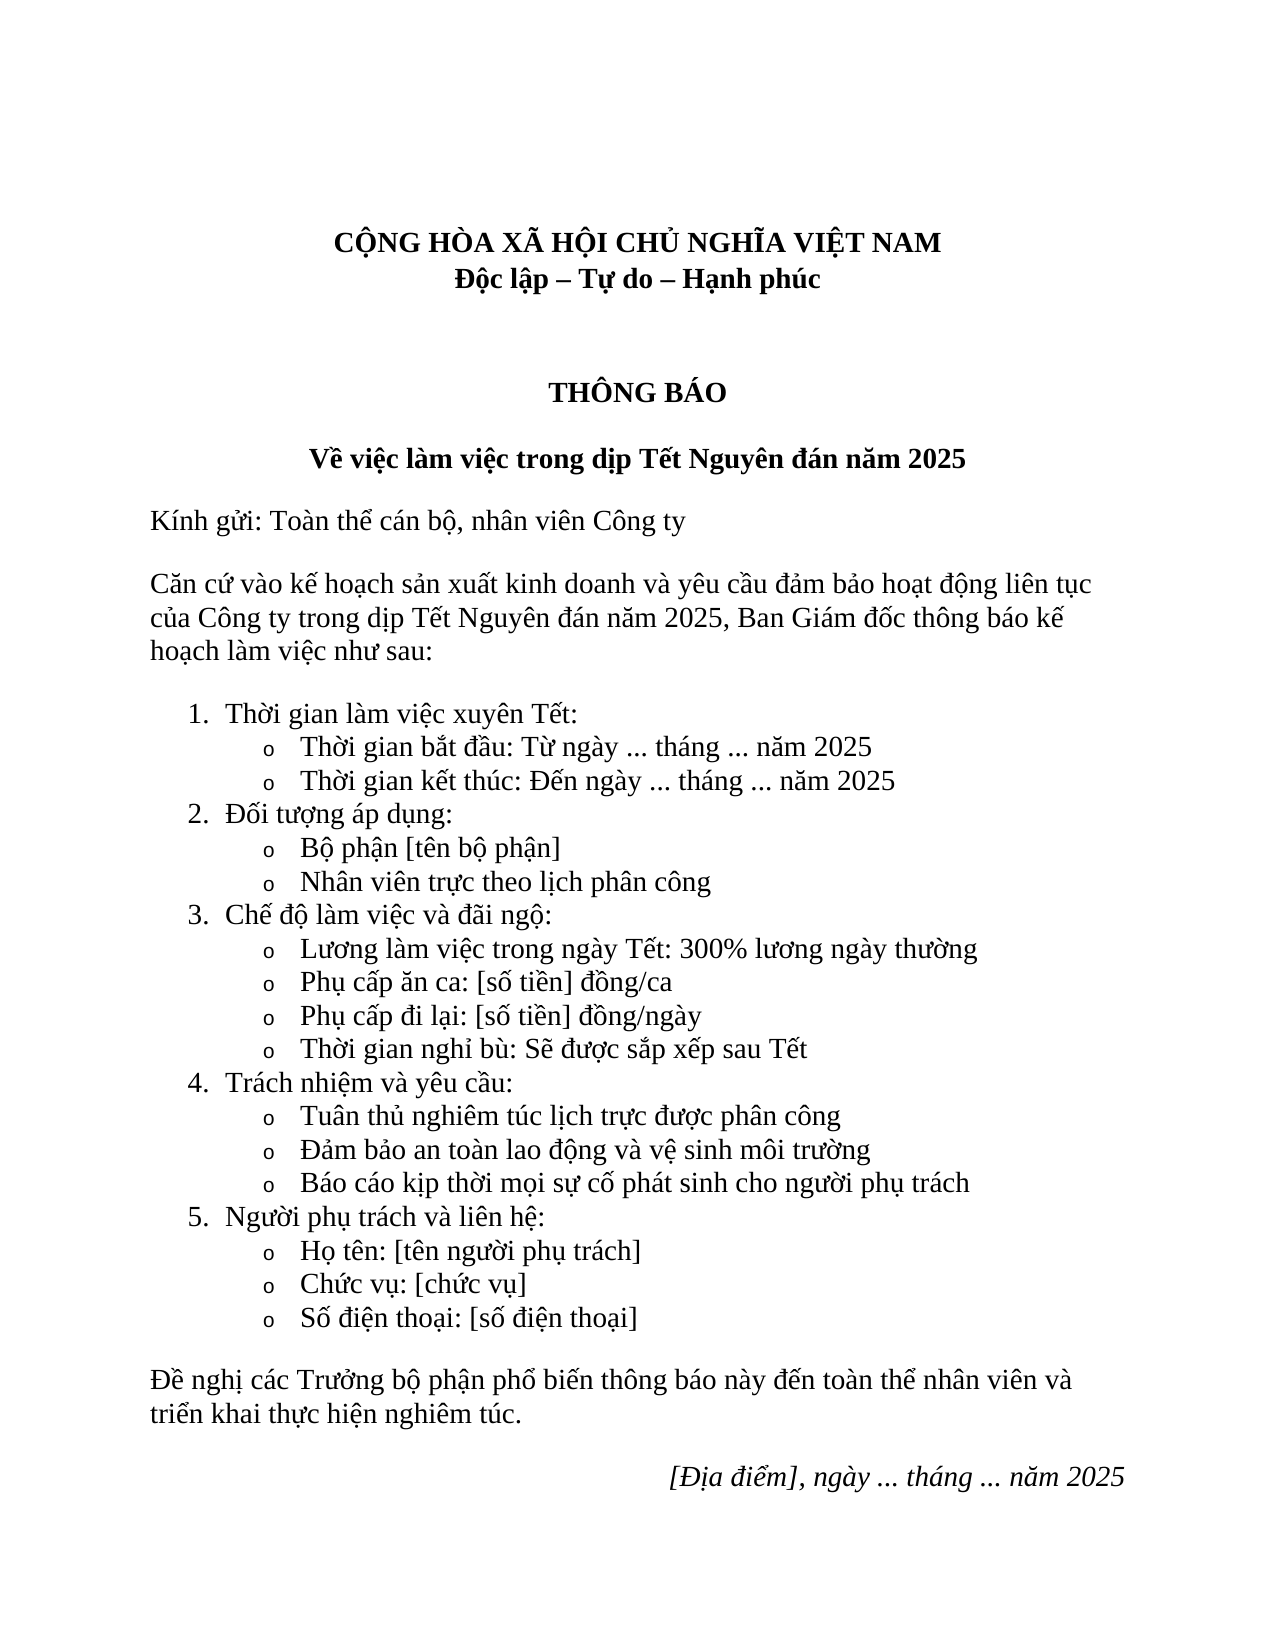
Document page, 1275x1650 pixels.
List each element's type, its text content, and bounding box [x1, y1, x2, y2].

list Lương làm việc trong ngày Tết: 300% lương ngày thường [262, 931, 1125, 964]
list Phụ cấp ăn ca: [số tiền] đồng/ca [262, 964, 1125, 998]
list Thời gian bắt đầu: Từ ngày ... tháng ... năm 2025 [262, 729, 1125, 763]
list Đảm bảo an toàn lao động và vệ sinh môi trường [262, 1132, 1125, 1166]
text Căn cứ vào kế hoạch sản xuất kinh doanh và yêu cầu đảm bảo hoạt động liên tục của Công ty trong dịp Tết Nguyên đán năm 2025, Ban Giám đốc thông báo kế hoạch làm việc như sau: [150, 566, 1125, 667]
list Tuân thủ nghiêm túc lịch trực được phân công [262, 1098, 1125, 1132]
text Đề nghị các Trưởng bộ phận phổ biến thông báo này đến toàn thể nhân viên và triển khai thực hiện nghiêm túc. [150, 1362, 1125, 1429]
text Kính gửi: Toàn thể cán bộ, nhân viên Công ty [150, 503, 1125, 537]
list Số điện thoại: [số điện thoại] [262, 1300, 1125, 1333]
list Báo cáo kịp thời mọi sự cố phát sinh cho người phụ trách [262, 1166, 1125, 1199]
list Thời gian làm việc xuyên Tết: [187, 696, 1125, 729]
list Chức vụ: [chức vụ] [262, 1266, 1125, 1300]
subtitle THÔNG BÁO [150, 375, 1125, 409]
list Chế độ làm việc và đãi ngộ: [187, 897, 1125, 931]
list Người phụ trách và liên hệ: [187, 1199, 1125, 1233]
list Đối tượng áp dụng: [187, 797, 1125, 830]
list Họ tên: [tên người phụ trách] [262, 1233, 1125, 1266]
list Trách nhiệm và yêu cầu: [187, 1065, 1125, 1098]
list Thời gian nghỉ bù: Sẽ được sắp xếp sau Tết [262, 1031, 1125, 1065]
list Thời gian kết thúc: Đến ngày ... tháng ... năm 2025 [262, 763, 1125, 797]
subtitle CỘNG HÒA XÃ HỘI CHỦ NGHĨA VIỆT NAM [150, 225, 1125, 259]
text Độc lập – Tự do – Hạnh phúc [150, 261, 1125, 295]
list Bộ phận [tên bộ phận] [262, 830, 1125, 864]
text [Địa điểm], ngày ... tháng ... năm 2025 [150, 1459, 1125, 1492]
text Về việc làm việc trong dịp Tết Nguyên đán năm 2025 [150, 441, 1125, 474]
list Phụ cấp đi lại: [số tiền] đồng/ngày [262, 998, 1125, 1031]
list Nhân viên trực theo lịch phân công [262, 864, 1125, 897]
